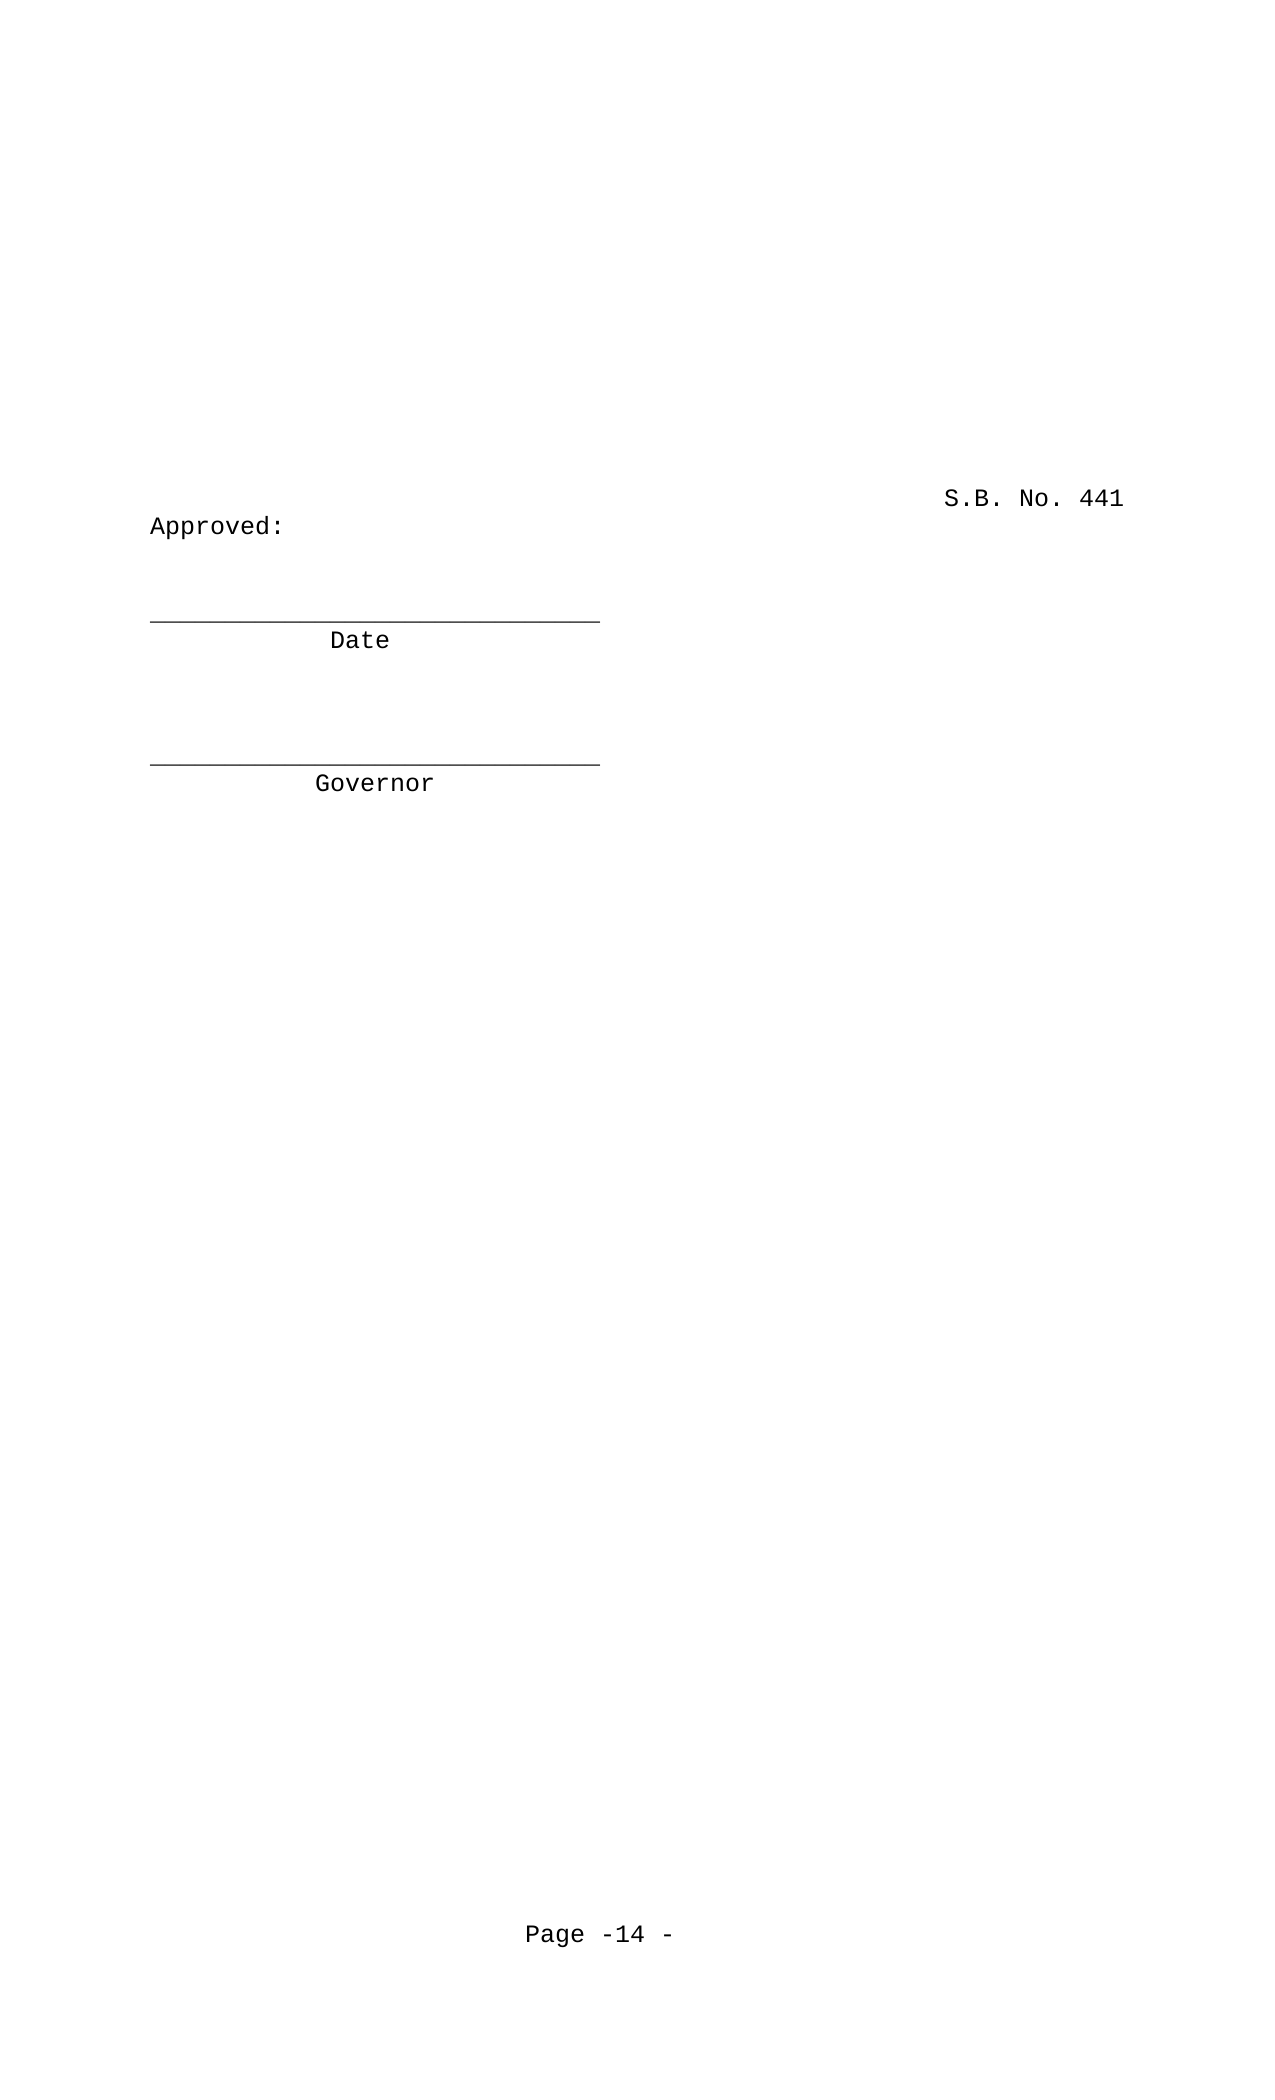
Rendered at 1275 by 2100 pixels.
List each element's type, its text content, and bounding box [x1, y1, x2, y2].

text Approved:______________________________ Date______________________________ Governor [150, 514, 1125, 799]
